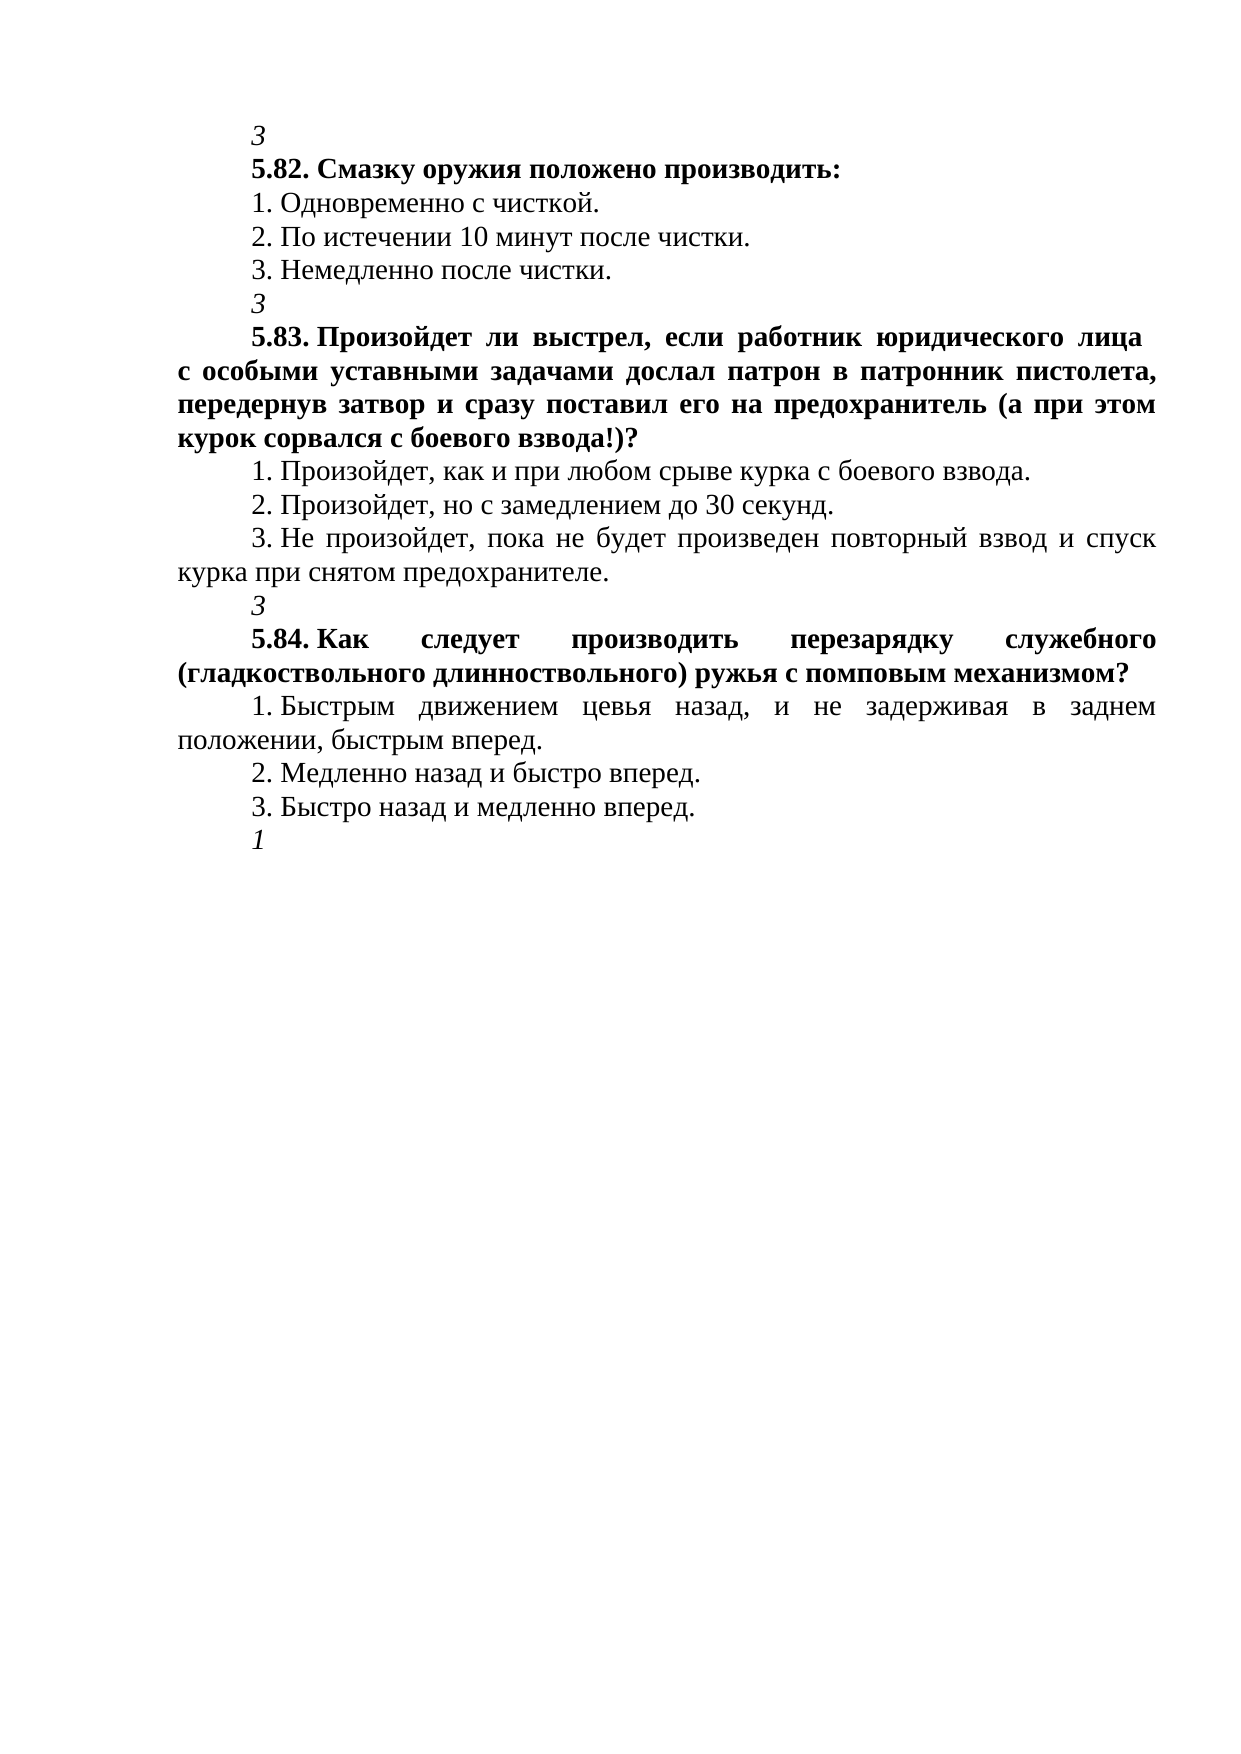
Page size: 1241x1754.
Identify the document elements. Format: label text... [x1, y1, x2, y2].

text 1 [177, 822, 1157, 856]
text 3 [177, 588, 1157, 621]
text 2. По истечении 10 минут после чистки. [177, 219, 1157, 252]
text 3. Не произойдет, пока не будет произведен повторный взвод и спуск курка при снятом предохранителе. [177, 521, 1157, 588]
text 3. Быстро назад и медленно вперед. [177, 789, 1157, 822]
text 2. Произойдет, но с замедлением до 30 секунд. [177, 487, 1157, 521]
text 1. Быстрым движением цевья назад, и не задерживая в заднем положении, быстрым вперед. [177, 688, 1157, 755]
text 3 [177, 118, 1157, 152]
text 5.83. Произойдет ли выстрел, если работник юридического лица с особыми уставными задачами дослал патрон в патронник пистолета, передернув затвор и сразу поставил его на предохранитель (а при этом курок сорвался с боевого взвода!)? [177, 319, 1157, 453]
text 3. Немедленно после чистки. [177, 252, 1157, 286]
text 5.82. Смазку оружия положено производить: [177, 152, 1157, 185]
text 2. Медленно назад и быстро вперед. [177, 755, 1157, 789]
text 5.84. Как следует производить перезарядку служебного (гладкоствольного длинноствольного) ружья с помповым механизмом? [177, 621, 1157, 688]
text 1. Одновременно с чисткой. [177, 185, 1157, 219]
text 3 [177, 286, 1157, 319]
text 1. Произойдет, как и при любом срыве курка с боевого взвода. [177, 453, 1157, 487]
